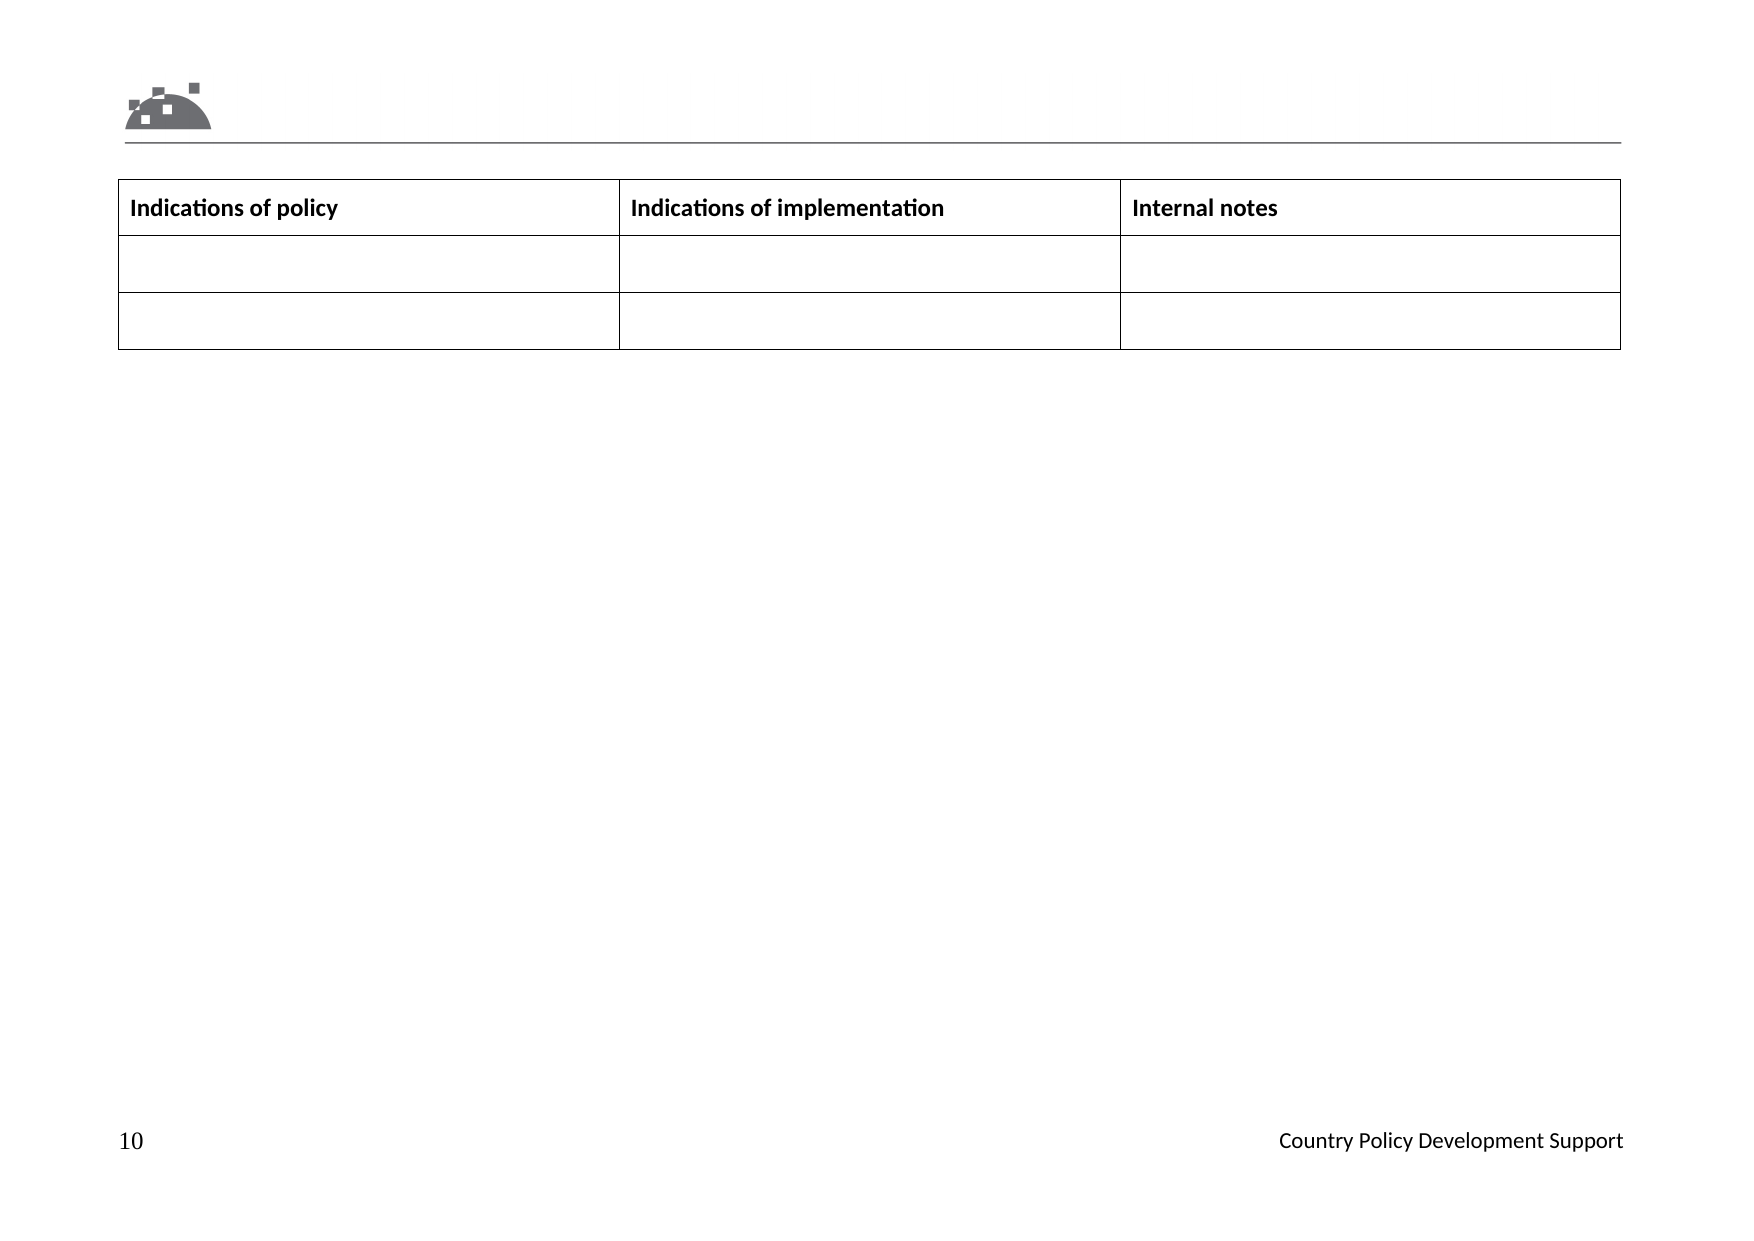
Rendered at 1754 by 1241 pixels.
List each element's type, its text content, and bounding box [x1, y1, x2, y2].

table_cell [119, 236, 619, 292]
table_cell [119, 293, 619, 348]
picture [118, 73, 1622, 151]
table_cell [1121, 293, 1620, 348]
table_header Indications of policy [119, 180, 619, 235]
table_header Internal notes [1121, 180, 1620, 235]
table_cell [1121, 236, 1620, 292]
table_header Indications of implementation [620, 180, 1120, 235]
table_cell [620, 236, 1120, 292]
table_cell [620, 293, 1120, 348]
